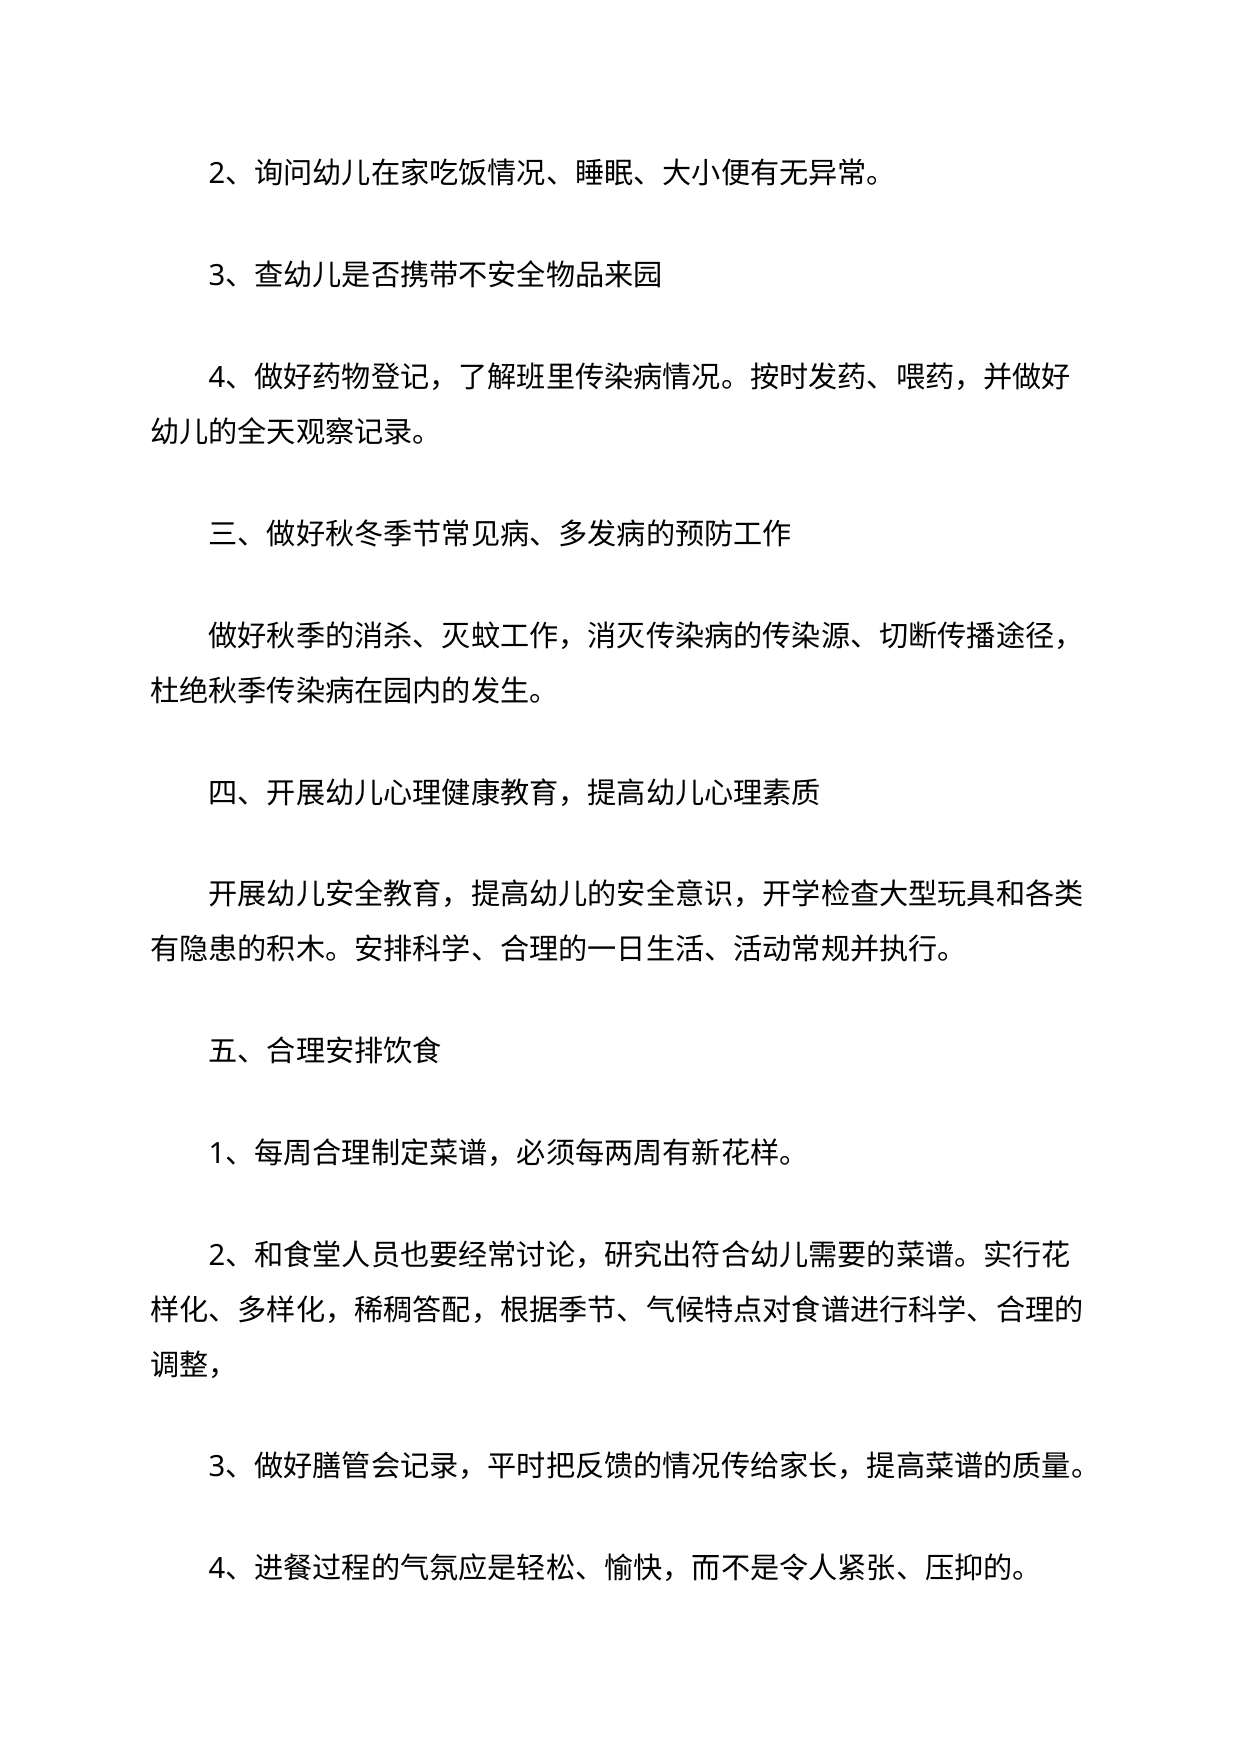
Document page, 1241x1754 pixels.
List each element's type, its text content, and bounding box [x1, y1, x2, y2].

text 3、做好膳管会记录，平时把反馈的情况传给家长，提高菜谱的质量。 [150, 1443, 1090, 1485]
text 五、合理安排饮食 [150, 1028, 1090, 1070]
text 3、查幼儿是否携带不安全物品来园 [150, 252, 1090, 294]
text 4、进餐过程的气氛应是轻松、愉快，而不是令人紧张、压抑的。 [150, 1545, 1090, 1587]
text 做好秋季的消杀、灭蚊工作，消灭传染病的传染源、切断传播途径，杜绝秋季传染病在园内的发生。 [150, 612, 1090, 710]
text 四、开展幼儿心理健康教育，提高幼儿心理素质 [150, 769, 1090, 811]
text 2、询问幼儿在家吃饭情况、睡眠、大小便有无异常。 [150, 150, 1090, 192]
text 开展幼儿安全教育，提高幼儿的安全意识，开学检查大型玩具和各类有隐患的积木。安排科学、合理的一日生活、活动常规并执行。 [150, 871, 1090, 968]
text 2、和食堂人员也要经常讨论，研究出符合幼儿需要的菜谱。实行花样化、多样化，稀稠答配，根据季节、气候特点对食谱进行科学、合理的调整， [150, 1231, 1090, 1383]
text 三、做好秋冬季节常见病、多发病的预防工作 [150, 511, 1090, 553]
text 4、做好药物登记，了解班里传染病情况。按时发药、喂药，并做好幼儿的全天观察记录。 [150, 354, 1090, 451]
text 1、每周合理制定菜谱，必须每两周有新花样。 [150, 1129, 1090, 1172]
